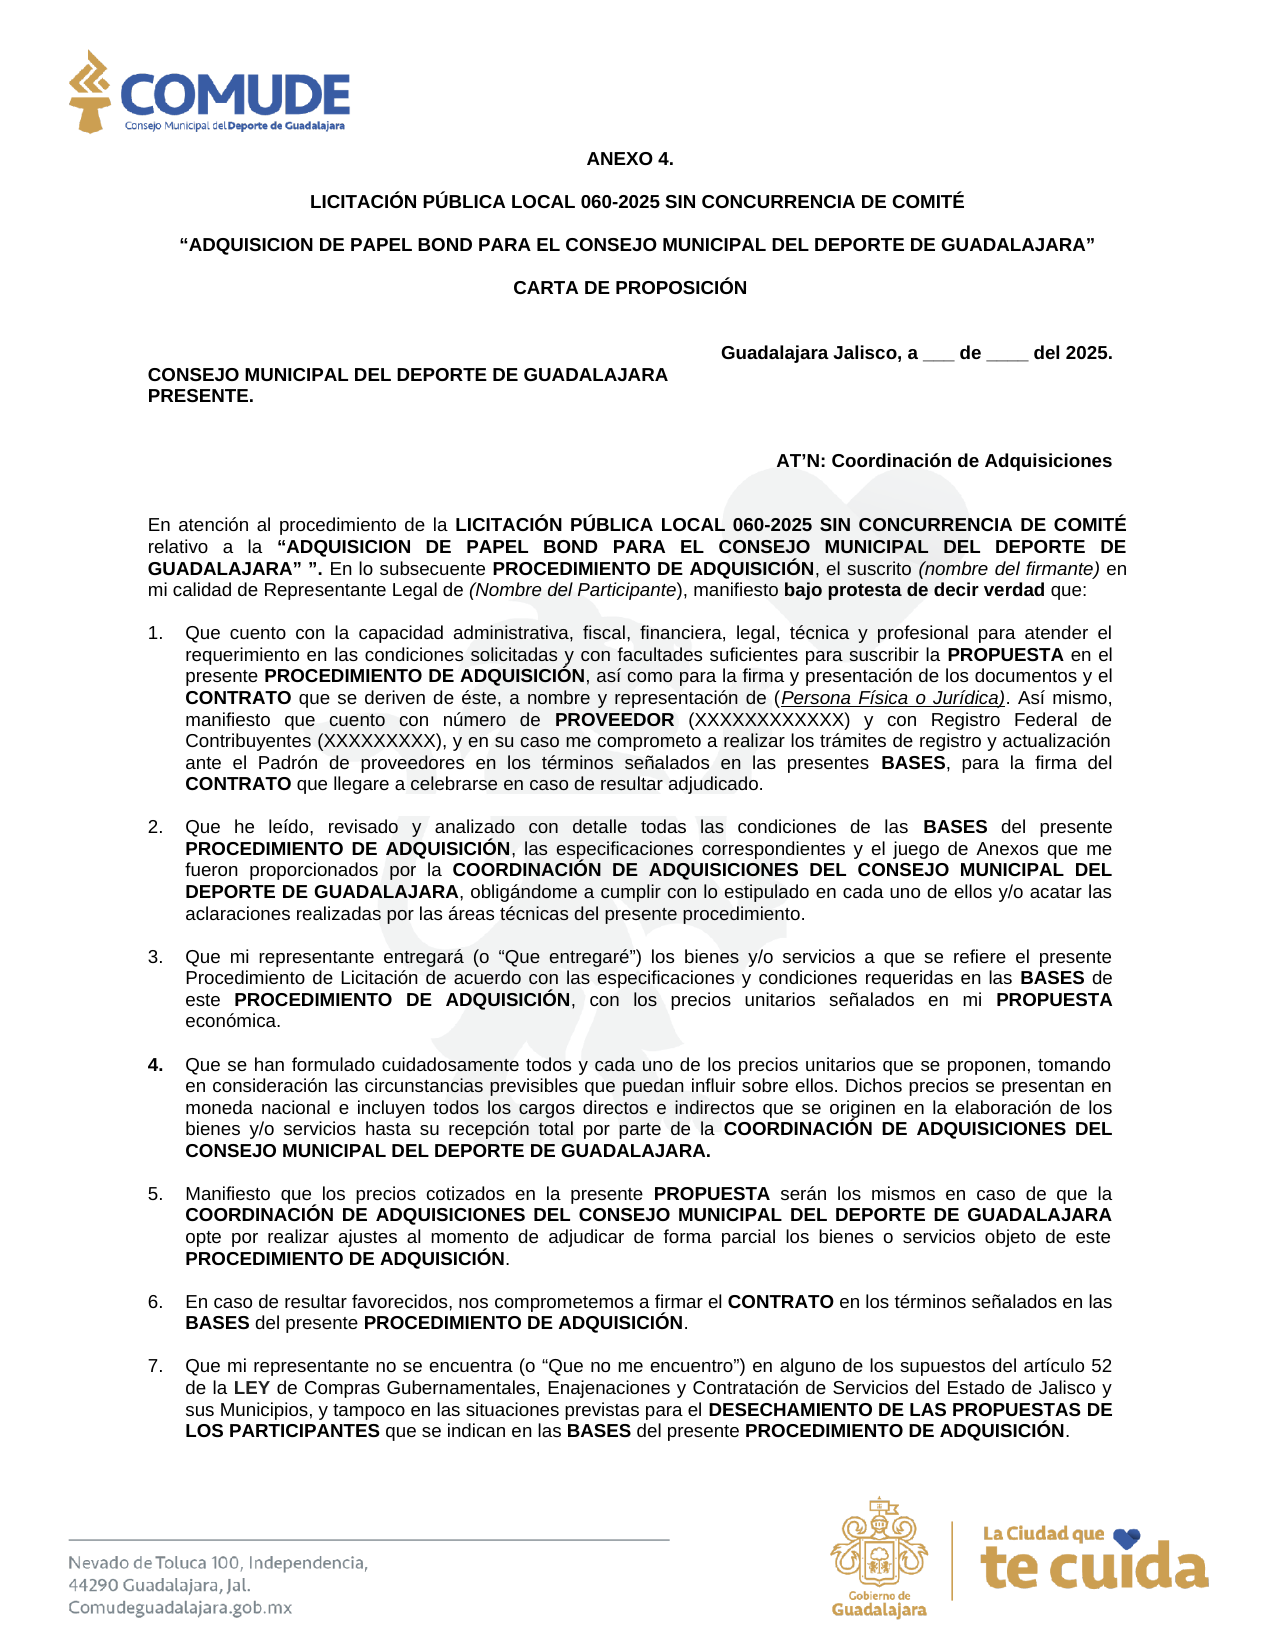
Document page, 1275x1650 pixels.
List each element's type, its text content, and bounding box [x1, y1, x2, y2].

text PRESENTE. [148, 385, 1113, 406]
text LICITACIÓN PÚBLICA LOCAL 060-2025 SIN CONCURRENCIA DE COMITÉ [148, 191, 1127, 212]
text CONSEJO MUNICIPAL DEL DEPORTE DE GUADALAJARA [148, 363, 1113, 385]
list Que mi representante no se encuentra (o “Que no me encuentro”) en alguno de los supuestos del artículo 52 de la LEY de Compras Gubernamentales, Enajenaciones y Contratación de Servicios del Estado de Jalisco y sus Municipios, y tampoco en las situaciones previstas para el DESECHAMIENTO DE LAS PROPUESTAS DE LOS PARTICIPANTES que se indican en las BASES del presente PROCEDIMIENTO DE ADQUISICIÓN. [148, 1355, 1113, 1441]
text AT’N: Coordinación de Adquisiciones [148, 449, 1113, 471]
list Que he leído, revisado y analizado con detalle todas las condiciones de las BASES del presente PROCEDIMIENTO DE ADQUISICIÓN, las especificaciones correspondientes y el juego de Anexos que me fueron proporcionados por la COORDINACIÓN DE ADQUISICIONES DEL CONSEJO MUNICIPAL DEL DEPORTE DE GUADALAJARA, obligándome a cumplir con lo estipulado en cada uno de ellos y/o acatar las aclaraciones realizadas por las áreas técnicas del presente procedimiento. [148, 816, 1113, 924]
list Que se han formulado cuidadosamente todos y cada uno de los precios unitarios que se proponen, tomando en consideración las circunstancias previsibles que puedan influir sobre ellos. Dichos precios se presentan en moneda nacional e incluyen todos los cargos directos e indirectos que se originen en la elaboración de los bienes y/o servicios hasta su recepción total por parte de la COORDINACIÓN DE ADQUISICIONES DEL CONSEJO MUNICIPAL DEL DEPORTE DE GUADALAJARA. [148, 1053, 1113, 1161]
text Guadalajara Jalisco, a ___ de ____ del 2025. [148, 342, 1113, 363]
list En caso de resultar favorecidos, nos comprometemos a firmar el CONTRATO en los términos señalados en las BASES del presente PROCEDIMIENTO DE ADQUISICIÓN. [148, 1291, 1113, 1334]
picture [5, 5, 1273, 1646]
list Que mi representante entregará (o “Que entregaré”) los bienes y/o servicios a que se refiere el presente Procedimiento de Licitación de acuerdo con las especificaciones y condiciones requeridas en las BASES de este PROCEDIMIENTO DE ADQUISICIÓN, con los precios unitarios señalados en mi PROPUESTA económica. [148, 946, 1113, 1032]
text “ADQUISICION DE PAPEL BOND PARA EL CONSEJO MUNICIPAL DEL DEPORTE DE GUADALAJARA” [148, 234, 1127, 256]
text ANEXO 4. [148, 148, 1113, 169]
list Que cuento con la capacidad administrativa, fiscal, financiera, legal, técnica y profesional para atender el requerimiento en las condiciones solicitadas y con facultades suficientes para suscribir la PROPUESTA en el presente PROCEDIMIENTO DE ADQUISICIÓN, así como para la firma y presentación de los documentos y el CONTRATO que se deriven de éste, a nombre y representación de (Persona Física o Jurídica). Así mismo, manifiesto que cuento con número de PROVEEDOR (XXXXXXXXXXXX) y con Registro Federal de Contribuyentes (XXXXXXXXX), y en su caso me comprometo a realizar los trámites de registro y actualización ante el Padrón de proveedores en los términos señalados en las presentes BASES, para la firma del CONTRATO que llegare a celebrarse en caso de resultar adjudicado. [148, 622, 1113, 794]
list Manifiesto que los precios cotizados en la presente PROPUESTA serán los mismos en caso de que la COORDINACIÓN DE ADQUISICIONES DEL CONSEJO MUNICIPAL DEL DEPORTE DE GUADALAJARA opte por realizar ajustes al momento de adjudicar de forma parcial los bienes o servicios objeto de este PROCEDIMIENTO DE ADQUISICIÓN. [148, 1183, 1113, 1269]
text CARTA DE PROPOSICIÓN [148, 277, 1113, 299]
text En atención al procedimiento de la LICITACIÓN PÚBLICA LOCAL 060-2025 SIN CONCURRENCIA DE COMITÉ relativo a la “ADQUISICION DE PAPEL BOND PARA EL CONSEJO MUNICIPAL DEL DEPORTE DE GUADALAJARA” ”. En lo subsecuente PROCEDIMIENTO DE ADQUISICIÓN, el suscrito (nombre del firmante) en mi calidad de Representante Legal de (Nombre del Participante), manifiesto bajo protesta de decir verdad que: [148, 514, 1127, 601]
